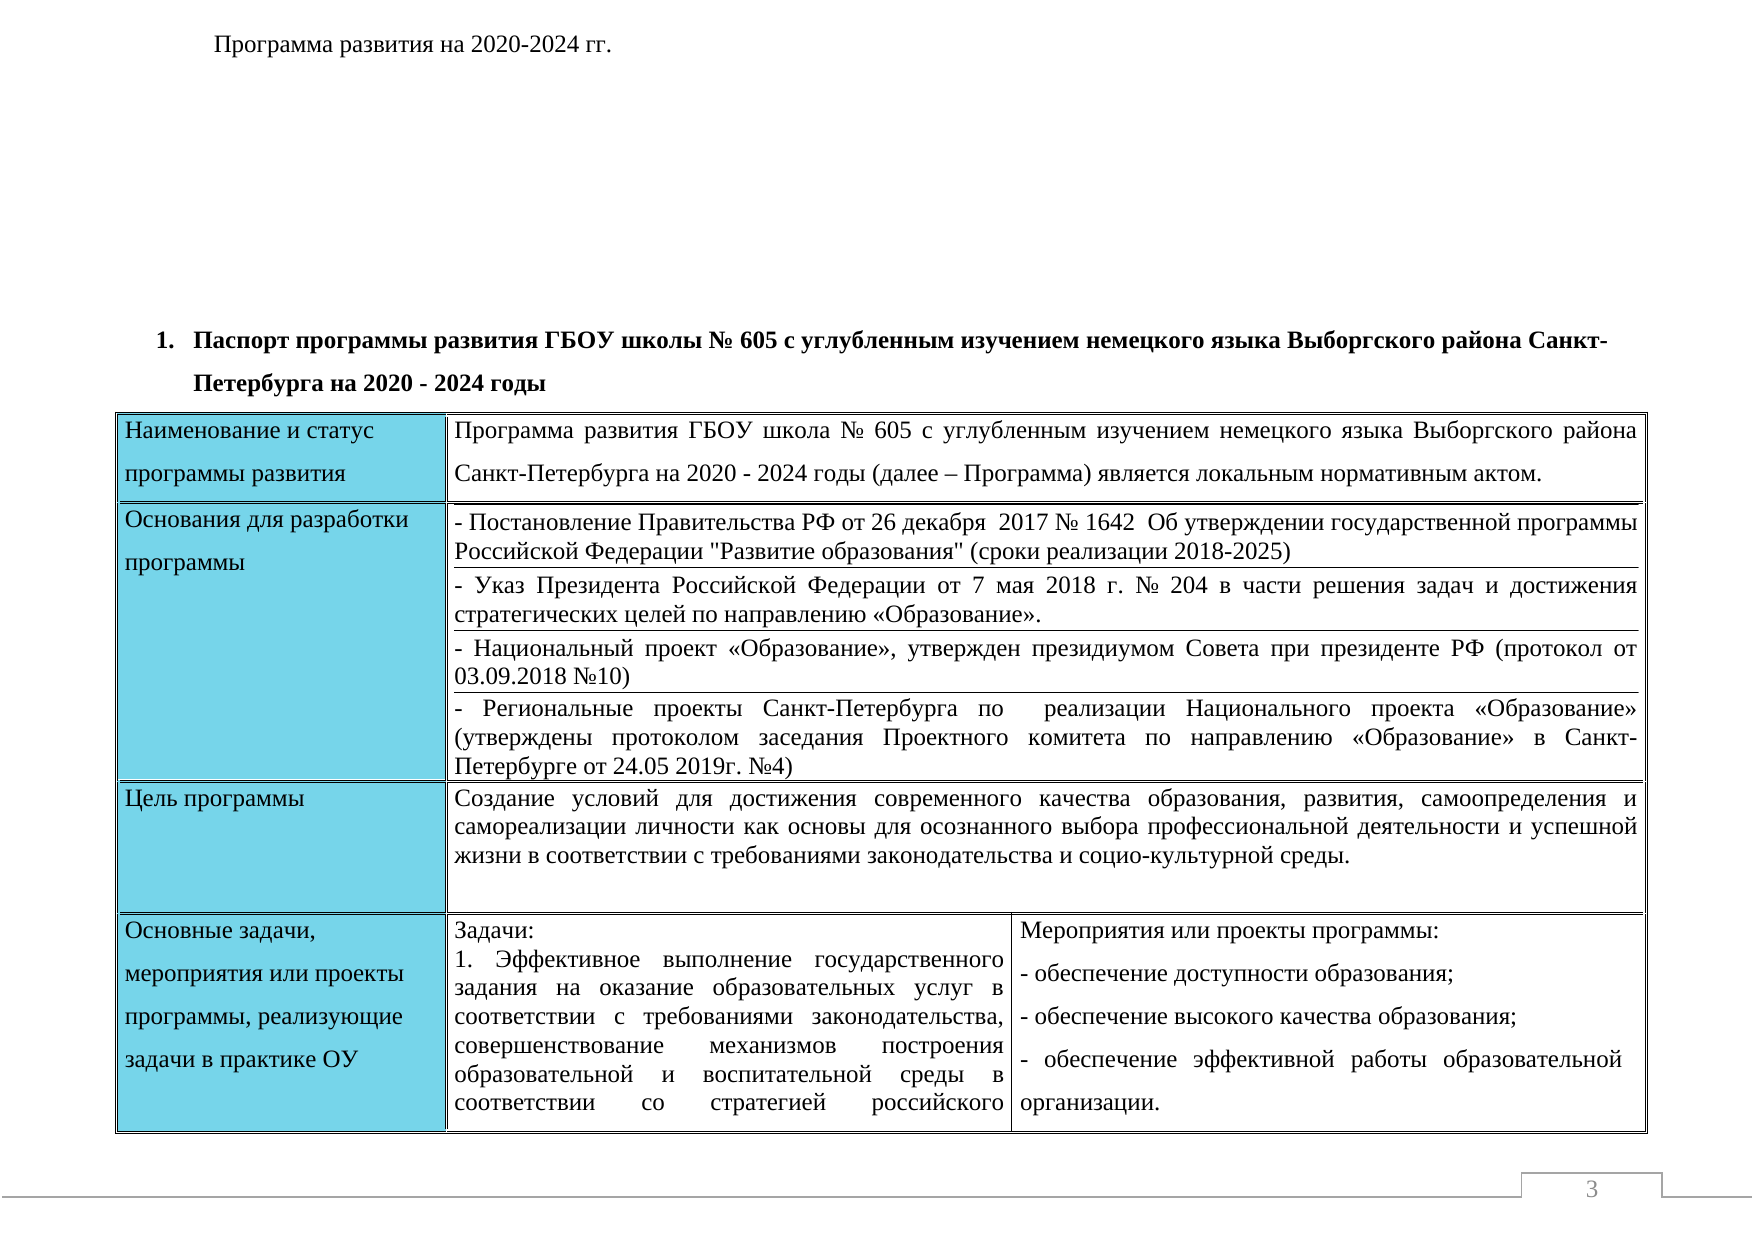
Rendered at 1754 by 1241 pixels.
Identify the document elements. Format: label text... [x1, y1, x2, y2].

table_cell Цель программы [118, 780, 445, 912]
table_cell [118, 912, 446, 1131]
table_cell Основания для разработки программы [117, 501, 446, 779]
table_header Наименование и статус программы развития [118, 415, 446, 501]
table_cell Создание условий для достижения современного качества образования, развития, самоопределения и самореализации личности как основы для осознанного выбора профессиональной деятельности и успешной жизни в соответствии с требованиями законодательства и социо-культурной среды. [448, 780, 1645, 912]
subtitle Паспорт программы развития ГБОУ школы № 605 с углубленным изучением немецкого языка Выборгского района Санкт-Петербурга на 2020 - 2024 годы [156, 325, 1710, 397]
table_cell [1012, 912, 1645, 1131]
table_cell - Постановление Правительства РФ от 26 декабря 2017 № 1642 Об утверждении государственной программы Российской Федерации "Развитие образования" (сроки реализации 2018-2025) - Указ Президента Российской Федерации от 7 мая . № 204 в части решения задач и достижения стратегических целей по направлению «Образование». - Национальный проект «Образование», утвержден президиумом Совета при президенте РФ (протокол от 03.09.2018 №10) - Региональные проекты Санкт-Петербурга по реализации Национального проекта «Образование» (утверждены протоколом заседания Проектного комитета по направлению «Образование» в Санкт-Петербурге от 24.05 2019г. №4) [446, 501, 1646, 779]
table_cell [446, 915, 1011, 1131]
table_header Программа развития ГБОУ школа № 605 с углубленным изучением немецкого языка Выборгского района Санкт-Петербурга на 2020 - 2024 годы (далее – Программа) является локальным нормативным актом. [446, 415, 1645, 501]
